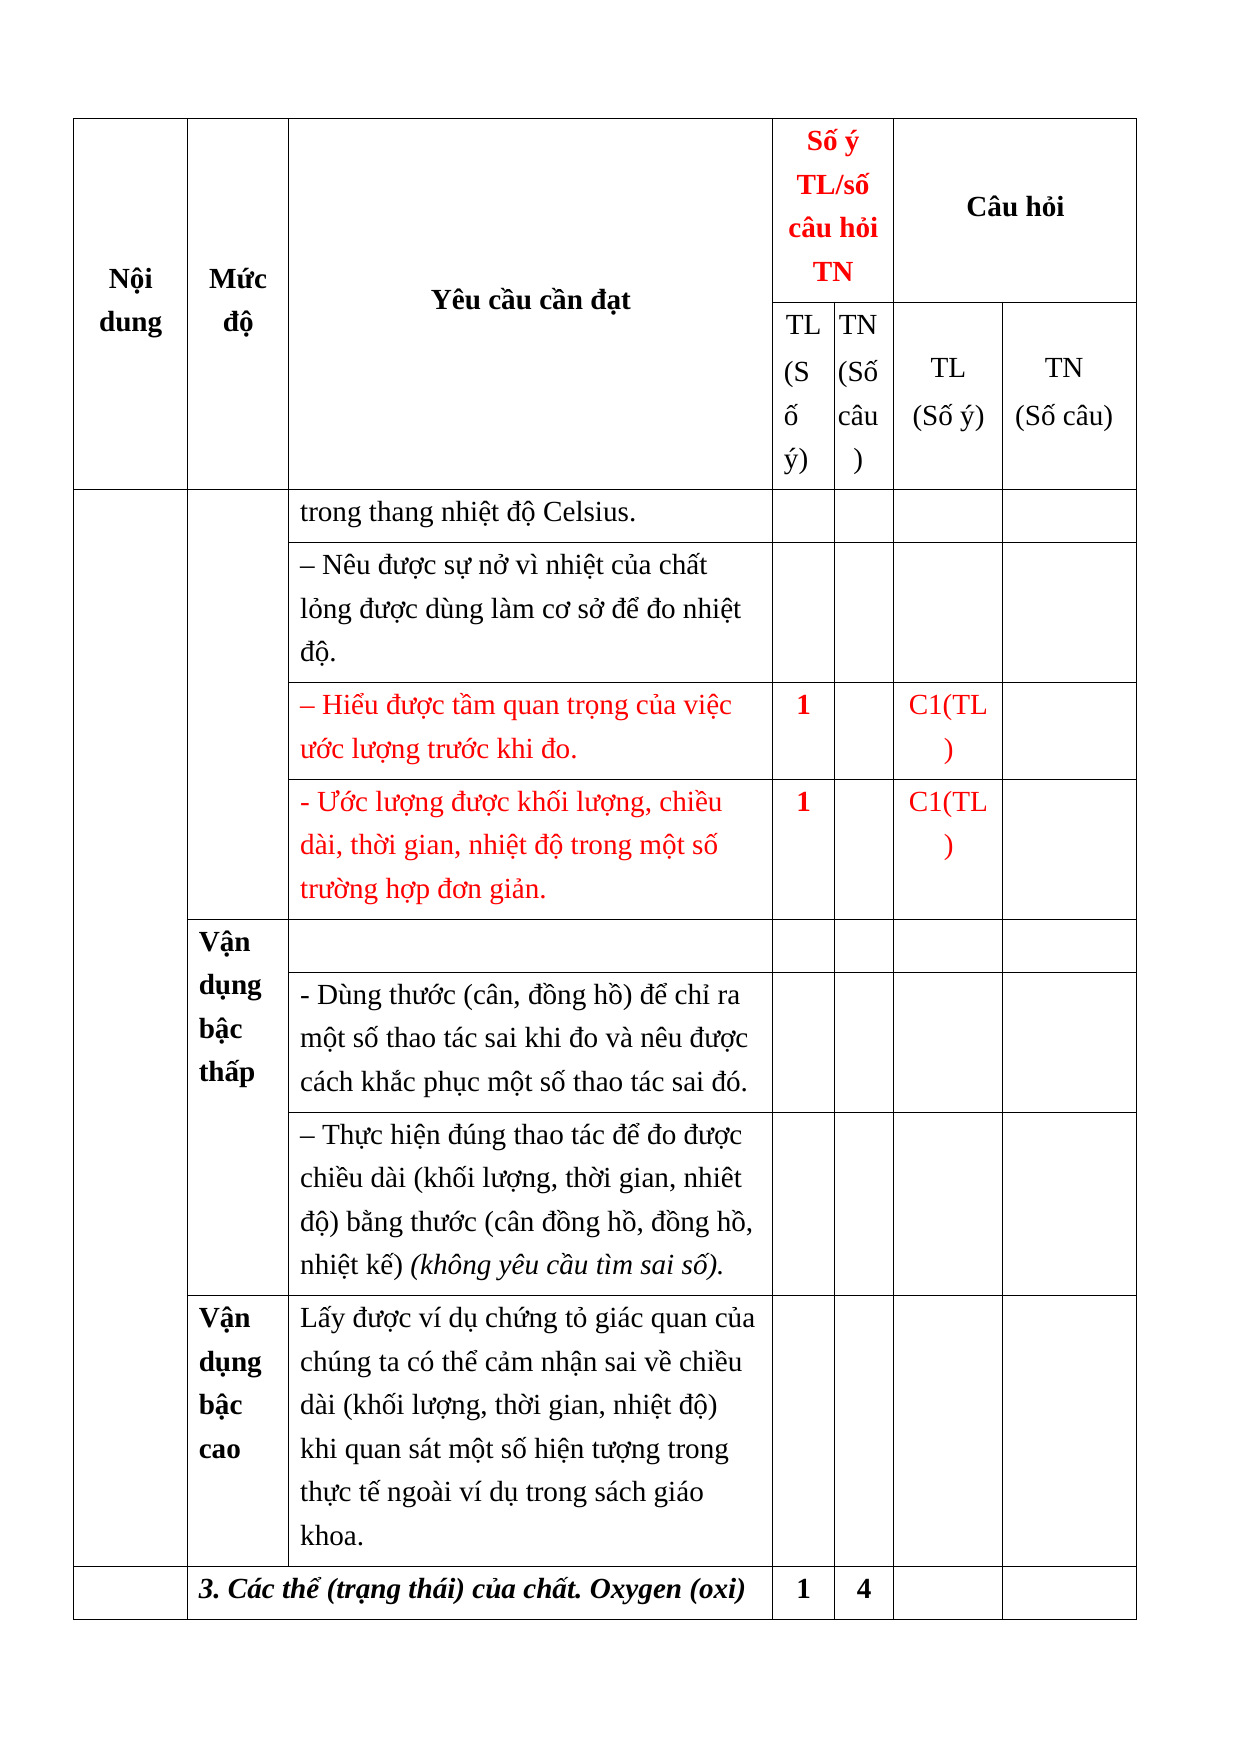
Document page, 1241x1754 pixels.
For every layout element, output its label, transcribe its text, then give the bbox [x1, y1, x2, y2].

table_cell Lấy được ví dụ chứng tỏ giác quan của chúng ta có thể cảm nhận sai về chiều dài (khối lượng, thời gian, nhiệt độ) khi quan sát một số hiện tượng trong thực tế ngoài ví dụ trong sách giáo khoa. [289, 1296, 772, 1566]
table_cell [773, 1113, 834, 1295]
table_cell [835, 920, 893, 972]
table_cell [1003, 973, 1136, 1112]
table_header Câu hỏi [894, 119, 1136, 302]
table_cell [1003, 543, 1136, 682]
table_cell – Hiểu được tầm quan trọng của việc ước lượng trước khi đo. [289, 683, 772, 779]
table_cell Vận dụng bậc cao [188, 1296, 288, 1566]
table_cell [835, 490, 893, 542]
table_cell C1(TL) [894, 780, 1002, 919]
table_cell [1003, 1567, 1136, 1619]
table_header Nội dung [74, 119, 187, 489]
table_cell 1 [773, 683, 834, 779]
table_cell [894, 543, 1002, 682]
table_cell [1003, 1113, 1136, 1295]
table_cell C1(TL) [894, 683, 1002, 779]
table_header Số ý TL/số câu hỏi TN [773, 119, 893, 302]
table_header Mức độ [188, 119, 288, 489]
table_cell TN (Số câu) [1003, 303, 1136, 489]
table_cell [289, 490, 772, 542]
table_cell – Thực hiện đúng thao tác để đo được chiều dài (khối lượng, thời gian, nhiêt độ) bằng thước (cân đồng hồ, đồng hồ, nhiệt kế) (không yêu cầu tìm sai số). [289, 1113, 772, 1295]
table_cell - Ước lượng được khối lượng, chiều dài, thời gian, nhiệt độ trong một số trường hợp đơn giản. [289, 780, 772, 919]
table_cell [894, 1296, 1002, 1566]
table_cell [773, 973, 834, 1112]
table_cell 1 [773, 780, 834, 919]
table_cell TL (Số ý) [773, 303, 834, 489]
table_cell 1 [773, 1567, 834, 1619]
table_cell [773, 1296, 834, 1566]
table_cell [894, 1113, 1002, 1295]
table_cell – Nêu được sự nở vì nhiệt của chất lỏng được dùng làm cơ sở để đo nhiệt độ. [289, 543, 772, 682]
table_cell Vận dụng bậc thấp [188, 920, 288, 1295]
table_cell [835, 780, 893, 919]
table_cell [1003, 1296, 1136, 1566]
table_cell [835, 543, 893, 682]
table_cell [894, 1567, 1002, 1619]
table_cell [894, 973, 1002, 1112]
table_cell [773, 920, 834, 972]
table_cell - Dùng thước (cân, đồng hồ) để chỉ ra một số thao tác sai khi đo và nêu được cách khắc phục một số thao tác sai đó. [289, 973, 772, 1112]
table_cell TL (Số ý) [894, 303, 1002, 489]
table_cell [188, 1567, 772, 1619]
table_cell [835, 973, 893, 1112]
table_cell [773, 490, 834, 542]
table_cell [835, 1296, 893, 1566]
table_cell [835, 683, 893, 779]
table_cell 4 [835, 1567, 893, 1619]
table_header Yêu cầu cần đạt [289, 119, 772, 489]
table_cell [894, 490, 1002, 542]
table_cell [894, 920, 1002, 972]
table_cell [773, 543, 834, 682]
table_cell [1003, 683, 1136, 779]
table_cell [1003, 780, 1136, 919]
table_cell [1003, 920, 1136, 972]
table_cell [289, 920, 772, 972]
table_cell TN (Số câu) [835, 303, 893, 489]
table_cell [835, 1113, 893, 1295]
table_cell [1003, 490, 1136, 542]
table_cell [74, 1567, 187, 1619]
